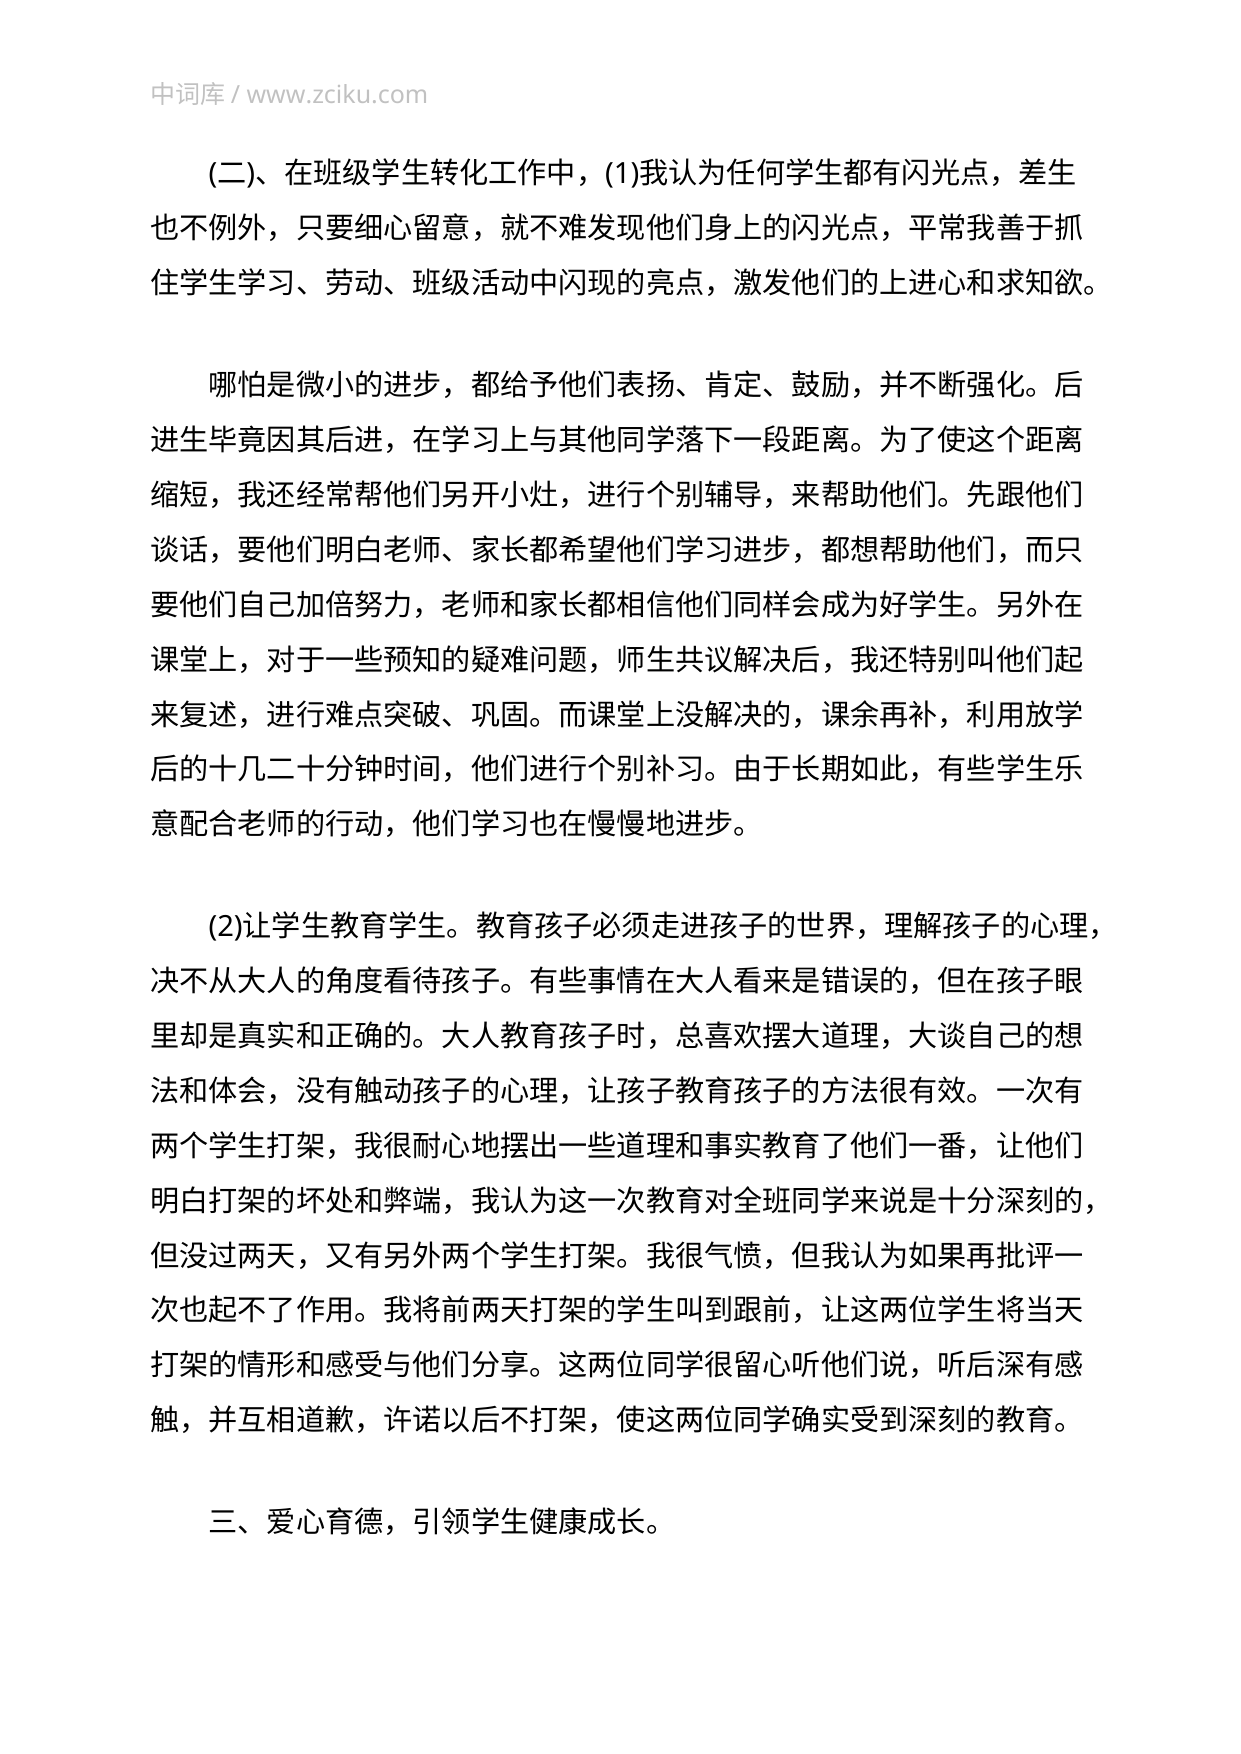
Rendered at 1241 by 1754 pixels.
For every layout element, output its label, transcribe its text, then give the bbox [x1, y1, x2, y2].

text 三、爱心育德，引领学生健康成长。 [150, 1498, 1090, 1541]
text 哪怕是微小的进步，都给予他们表扬、肯定、鼓励，并不断强化。后进生毕竟因其后进，在学习上与其他同学落下一段距离。为了使这个距离缩短，我还经常帮他们另开小灶，进行个别辅导，来帮助他们。先跟他们谈话，要他们明白老师、家长都希望他们学习进步，都想帮助他们，而只要他们自己加倍努力，老师和家长都相信他们同样会成为好学生。另外在课堂上，对于一些预知的疑难问题，师生共议解决后，我还特别叫他们起来复述，进行难点突破、巩固。而课堂上没解决的，课余再补，利用放学后的十几二十分钟时间，他们进行个别补习。由于长期如此，有些学生乐意配合老师的行动，他们学习也在慢慢地进步。 [150, 362, 1090, 843]
text (2)让学生教育学生。教育孩子必须走进孩子的世界，理解孩子的心理，决不从大人的角度看待孩子。有些事情在大人看来是错误的，但在孩子眼里却是真实和正确的。大人教育孩子时，总喜欢摆大道理，大谈自己的想法和体会，没有触动孩子的心理，让孩子教育孩子的方法很有效。一次有两个学生打架，我很耐心地摆出一些道理和事实教育了他们一番，让他们明白打架的坏处和弊端，我认为这一次教育对全班同学来说是十分深刻的，但没过两天，又有另外两个学生打架。我很气愤，但我认为如果再批评一次也起不了作用。我将前两天打架的学生叫到跟前，让这两位学生将当天打架的情形和感受与他们分享。这两位同学很留心听他们说，听后深有感触，并互相道歉，许诺以后不打架，使这两位同学确实受到深刻的教育。 [150, 903, 1090, 1439]
text (二)、在班级学生转化工作中，(1)我认为任何学生都有闪光点，差生也不例外，只要细心留意，就不难发现他们身上的闪光点，平常我善于抓住学生学习、劳动、班级活动中闪现的亮点，激发他们的上进心和求知欲。 [150, 150, 1090, 302]
